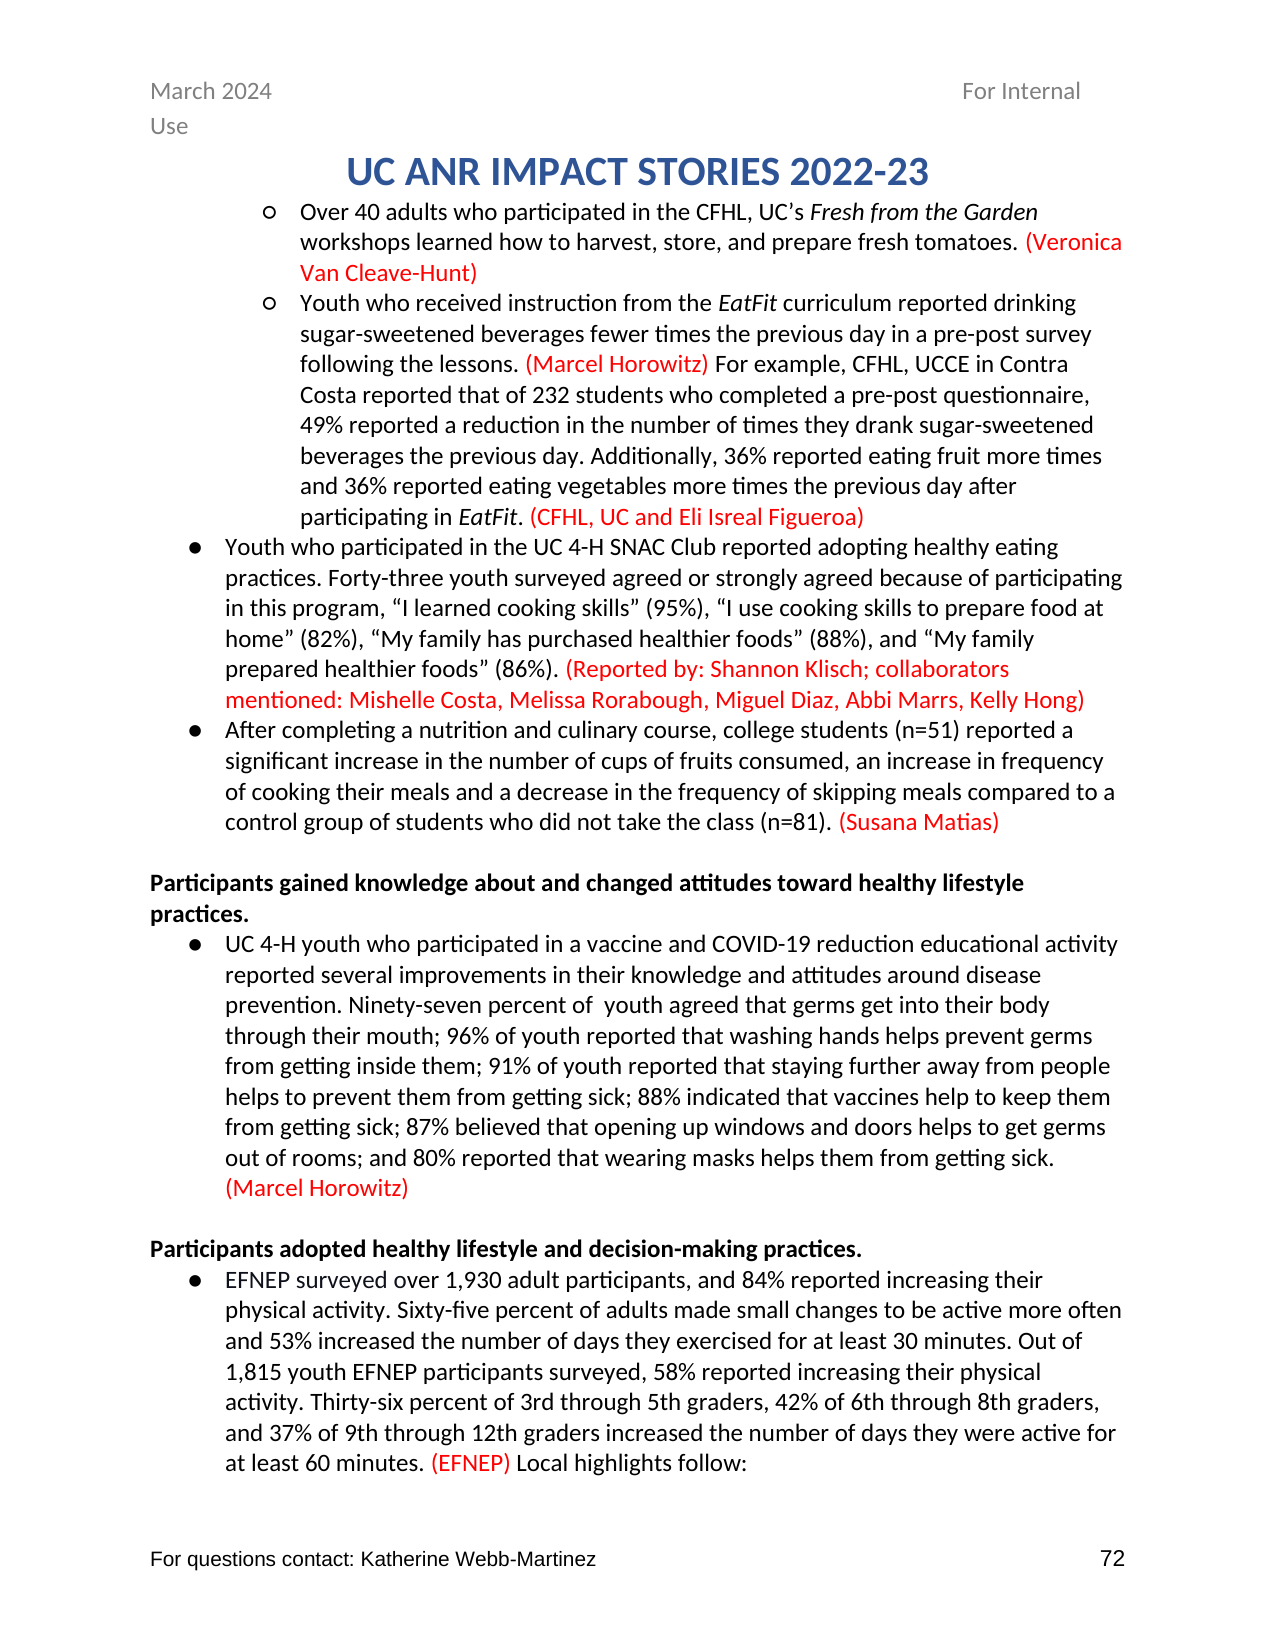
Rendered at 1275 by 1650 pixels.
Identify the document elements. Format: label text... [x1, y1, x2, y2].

list UC 4-H youth who participated in a vaccine and COVID-19 reduction educational activity reported several improvements in their knowledge and attitudes around disease prevention. Ninety-seven percent of youth agreed that germs get into their body through their mouth; 96% of youth reported that washing hands helps prevent germs from getting inside them; 91% of youth reported that staying further away from people helps to prevent them from getting sick; 88% indicated that vaccines help to keep them from getting sick; 87% believed that opening up windows and doors helps to get germs out of rooms; and 80% reported that wearing masks helps them from getting sick. (Marcel Horowitz) [187, 928, 1125, 1203]
list Youth who participated in the UC 4-H SNAC Club reported adopting healthy eating practices. Forty-three youth surveyed agreed or strongly agreed because of participating in this program, “I learned cooking skills” (95%), “I use cooking skills to prepare food at home” (82%), “My family has purchased healthier foods” (88%), and “My family prepared healthier foods” (86%). (Reported by: Shannon Klisch; collaborators mentioned: Mishelle Costa, Melissa Rorabough, Miguel Diaz, Abbi Marrs, Kelly Hong) [187, 532, 1125, 715]
list Youth who received instruction from the EatFit curriculum reported drinking sugar-sweetened beverages fewer times the previous day in a pre-post survey following the lessons. (Marcel Horowitz) For example, CFHL, UCCE in Contra Costa reported that of 232 students who completed a pre-post questionnaire, 49% reported a reduction in the number of times they drank sugar-sweetened beverages the previous day. Additionally, 36% reported eating fruit more times and 36% reported eating vegetables more times the previous day after participating in EatFit. (CFHL, UC and Eli Isreal Figueroa) [262, 287, 1125, 532]
text Participants gained knowledge about and changed attitudes toward healthy lifestyle practices. [150, 867, 1125, 928]
list EFNEP surveyed over 1,930 adult participants, and 84% reported increasing their physical activity. Sixty-five percent of adults made small changes to be active more often and 53% increased the number of days they exercised for at least 30 minutes. Out of 1,815 youth EFNEP participants surveyed, 58% reported increasing their physical activity. Thirty-six percent of 3rd through 5th graders, 42% of 6th through 8th graders, and 37% of 9th through 12th graders increased the number of days they were active for at least 60 minutes. (EFNEP) Local highlights follow: [187, 1264, 1125, 1478]
list After completing a nutrition and culinary course, college students (n=51) reported a significant increase in the number of cups of fruits consumed, an increase in frequency of cooking their meals and a decrease in the frequency of skipping meals compared to a control group of students who did not take the class (n=81). (Susana Matias) [187, 715, 1125, 837]
list Over 40 adults who participated in the CFHL, UC’s Fresh from the Garden workshops learned how to harvest, store, and prepare fresh tomatoes. (Veronica Van Cleave-Hunt) [262, 196, 1125, 287]
text Participants adopted healthy lifestyle and decision-making practices. [150, 1233, 1125, 1264]
